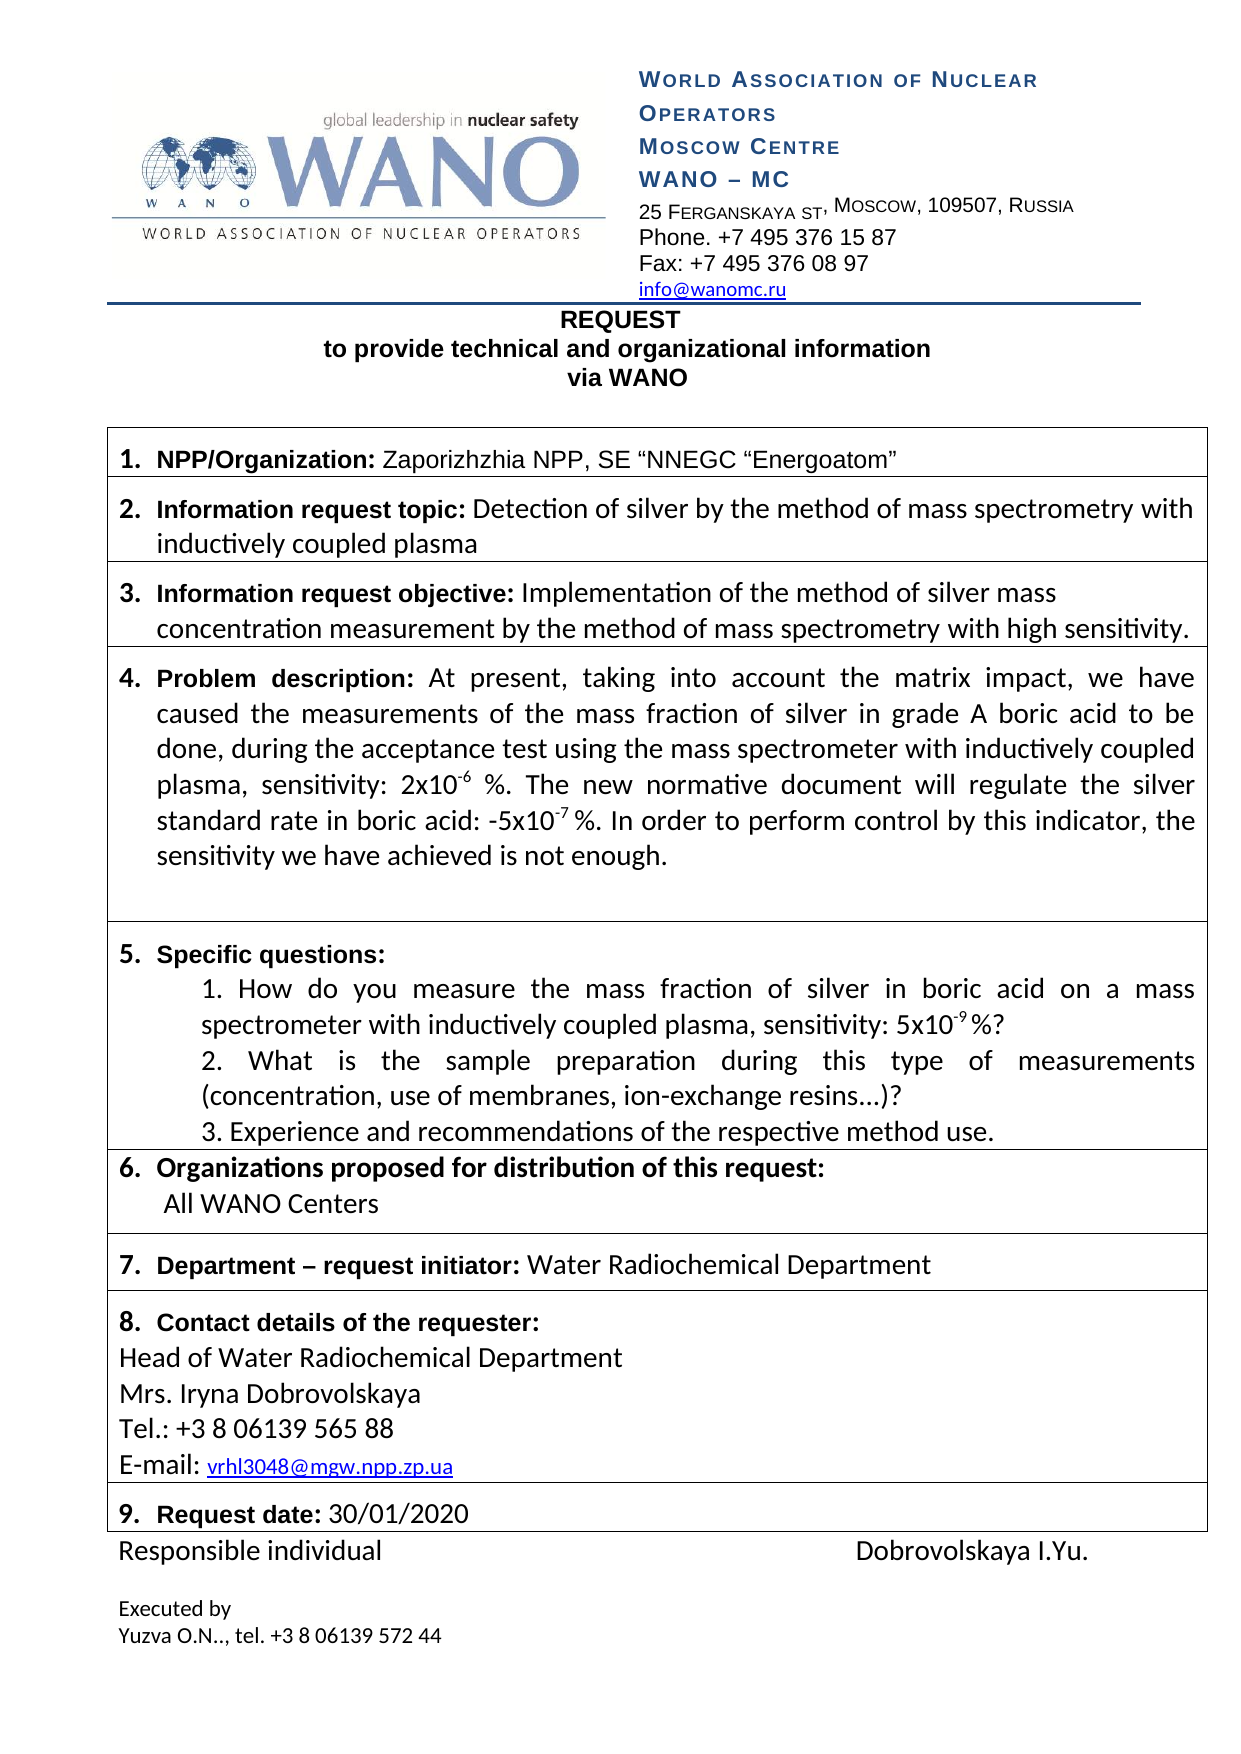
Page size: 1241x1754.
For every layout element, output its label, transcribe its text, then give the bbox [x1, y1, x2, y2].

text Yuzva O.N.., tel. +3 8 06139 572 44 [74, 1622, 1181, 1650]
table_header NPP/Organization: Zaporizhzhia NPP, SE “NNEGC “Energoatom” [108, 428, 1207, 476]
table_header World Association of Nuclear Operators Centre WANO – MC , 109507, Phone. +7 495 376 15 87 Fax: +7 495 376 08 97 info@wanomc.ru [624, 59, 1141, 302]
table_cell Information request topic: Detection of silver by the method of mass spectrometry with inductively coupled plasma [108, 477, 1207, 561]
table_cell Information request objective: Implementation of the method of silver mass concentration measurement by the method of mass spectrometry with high sensitivity. [108, 562, 1207, 646]
text to provide technical and organizational information [74, 334, 1181, 363]
text REQUEST [59, 305, 1181, 334]
table_cell Specific questions: 1. How do you measure the mass fraction of silver in boric acid on a mass spectrometer with inductively coupled plasma, sensitivity: 5х10-9 %? 2. What is the sample preparation during this type of measurements (concentration, use of membranes, ion-exchange resins...)? 3. Experience and recommendations of the respective method use. [108, 922, 1207, 1148]
table_cell Department – request initiator: Water Radiochemical Department [108, 1234, 1207, 1290]
table_header [107, 59, 623, 302]
table_cell Contact details of the requester: Head of Water Radiochemical Department Mrs. Iryna Dobrovolskaya Tel.: +3 8 06139 565 88 E-mail: vrhl3048@mgw.npp.zp.ua [108, 1291, 1207, 1482]
text via WANO [74, 363, 1181, 391]
table_cell Organizations proposed for distribution of this request: All WANO centers [108, 1150, 1207, 1233]
table_cell Problem description: At present, taking into account the matrix impact, we have caused the measurements of the mass fraction of silver in grade A boric acid to be done, during the acceptance test using the mass spectrometer with inductively coupled plasma, sensitivity: 2х10-6 %. The new normative document will regulate the silver standard rate in boric acid: -5x10-7 %. In order to perform control by this indicator, the sensitivity we have achieved is not enough. [108, 647, 1207, 921]
picture [111, 72, 606, 279]
text Responsible individual Dobrovolskaya I.Yu. [74, 1532, 1181, 1567]
table_cell Request date: 30/01/2020 [108, 1483, 1207, 1531]
text Executed by [74, 1594, 1181, 1622]
